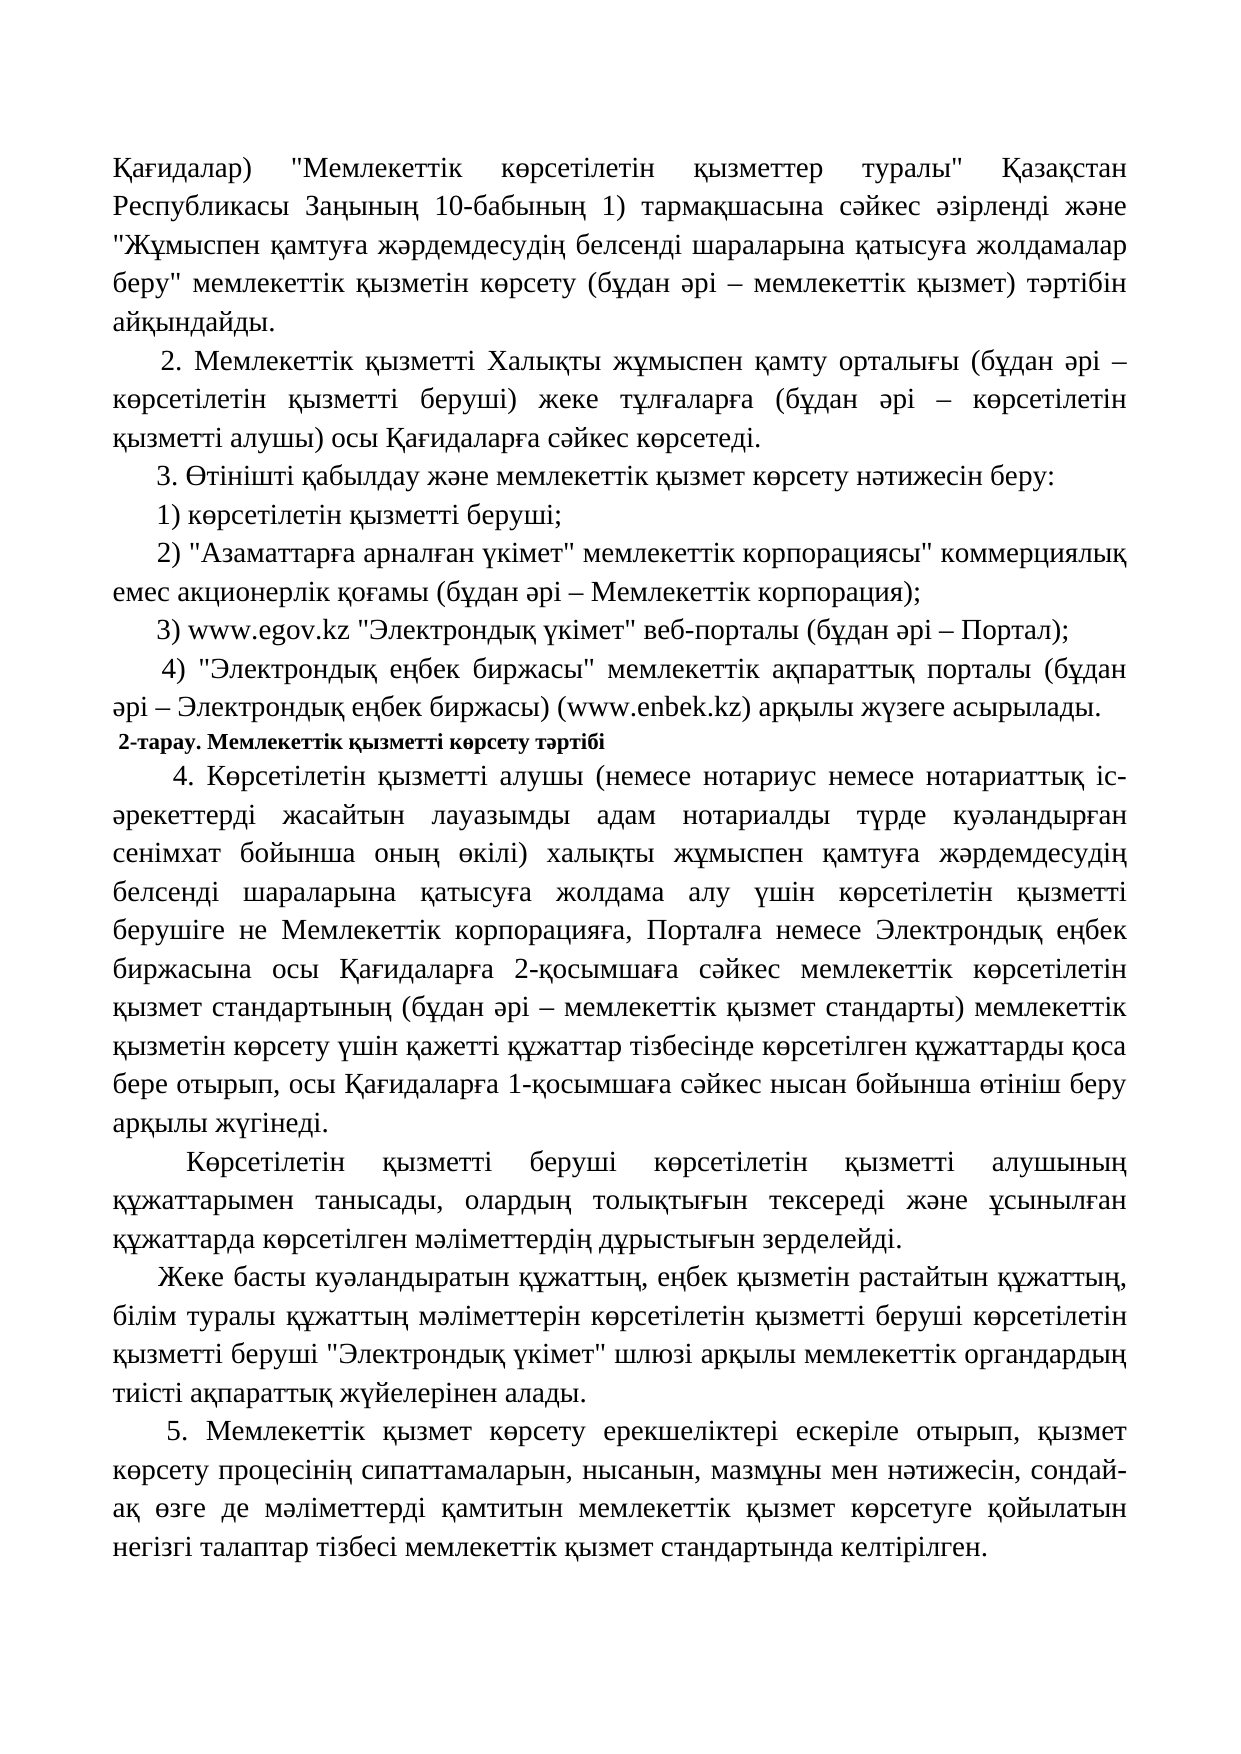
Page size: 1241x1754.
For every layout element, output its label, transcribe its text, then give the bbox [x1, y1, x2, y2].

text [112, 150, 1128, 338]
text 3. Өтінішті қабылдау және мемлекеттік қызмет көрсету нәтижесін беру: [112, 458, 1128, 492]
text 2-тарау. Мемлекеттік қызметті көрсету тәртібі [112, 728, 1128, 754]
text 1) көрсетілетін қызметті беруші; [112, 497, 1128, 530]
text 4. Көрсетілетін қызметті алушы (немесе нотариус немесе нотариаттық іс-әрекеттерді жасайтын лауазымды адам нотариалды түрде куәландырған сенімхат бойынша оның өкілі) халықты жұмыспен қамтуға жәрдемдесудің белсенді шараларына қатысуға жолдама алу үшін көрсетілетін қызметті берушіге не Мемлекеттік корпорацияға, Порталға немесе Электрондық еңбек биржасына осы Қағидаларға 2-қосымшаға сәйкес мемлекеттік көрсетілетін қызмет стандартының (бұдан әрі – мемлекеттік қызмет стандарты) мемлекеттік қызметін көрсету үшін қажетті құжаттар тізбесінде көрсетілген құжаттарды қоса бере отырып, осы Қағидаларға 1-қосымшаға сәйкес нысан бойынша өтініш беру арқылы жүгінеді. [112, 758, 1128, 1139]
text 5. Мемлекеттік қызмет көрсету ерекшеліктері ескеріле отырып, қызмет көрсету процесінің сипаттамаларын, нысанын, мазмұны мен нәтижесін, сондай-ақ өзге де мәліметтерді қамтитын мемлекеттік қызмет көрсетуге қойылатын негізгі талаптар тізбесі мемлекеттік қызмет стандартында келтірілген. [112, 1413, 1128, 1563]
text Жеке басты куәландыратын құжаттың, еңбек қызметін растайтын құжаттың, білім туралы құжаттың мәліметтерін көрсетілетін қызметті беруші көрсетілетін қызметті беруші "Электрондық үкімет" шлюзі арқылы мемлекеттік органдардың тиісті ақпараттық жүйелерінен алады. [112, 1259, 1128, 1408]
text Көрсетілетін қызметті беруші көрсетілетін қызметті алушының құжаттарымен танысады, олардың толықтығын тексереді және ұсынылған құжаттарда көрсетілген мәліметтердің дұрыстығын зерделейді. [112, 1144, 1128, 1254]
text 2) "Азаматтарға арналған үкімет" мемлекеттік корпорациясы" коммерциялық емес акционерлік қоғамы (бұдан әрі – Мемлекеттік корпорация); [112, 535, 1128, 607]
text 4) "Электрондық еңбек биржасы" мемлекеттік ақпараттық порталы (бұдан әрі – Электрондық еңбек биржасы) (www.enbek.kz) арқылы жүзеге асырылады. [112, 651, 1128, 723]
text 2. Мемлекеттік қызметті Халықты жұмыспен қамту орталығы (бұдан әрі – көрсетілетін қызметті беруші) жеке тұлғаларға (бұдан әрі – көрсетілетін қызметті алушы) осы Қағидаларға сәйкес көрсетеді. [112, 343, 1128, 453]
text 3) www.egov.kz "Электрондық үкімет" веб-порталы (бұдан әрі – Портал); [112, 612, 1128, 646]
